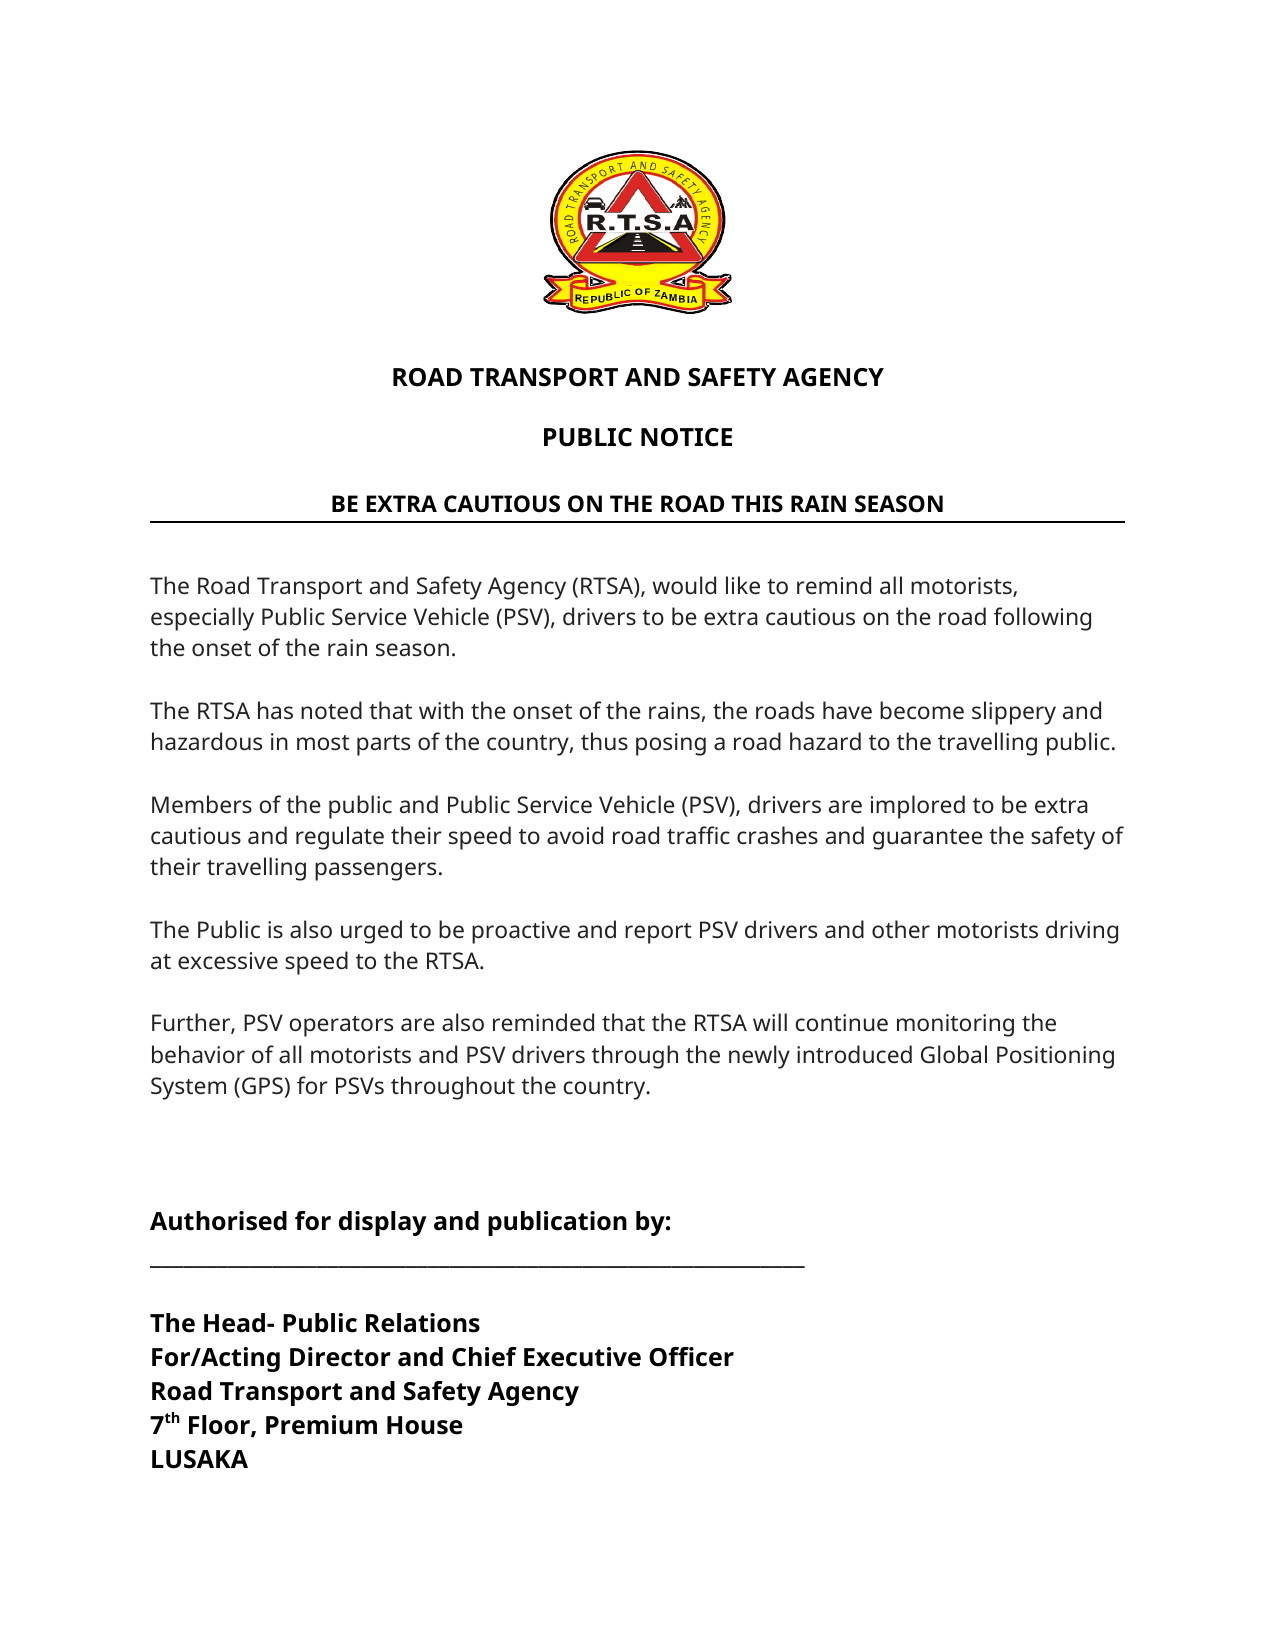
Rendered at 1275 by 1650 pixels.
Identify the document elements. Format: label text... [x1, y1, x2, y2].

text For/Acting Director and Chief Executive Officer [150, 1340, 1125, 1374]
text The Road Transport and Safety Agency (RTSA), would like to remind all motorists, especially Public Service Vehicle (PSV), drivers to be extra cautious on the road following the onset of the rain season. [150, 570, 1125, 663]
text LUSAKA [150, 1442, 1125, 1476]
text The Head- Public Relations [150, 1306, 1125, 1340]
text Further, PSV operators are also reminded that the RTSA will continue monitoring the behavior of all motorists and PSV drivers through the newly introduced Global Positioning System (GPS) for PSVs throughout the country. [150, 1007, 1125, 1101]
text Members of the public and Public Service Vehicle (PSV), drivers are implored to be extra cautious and regulate their speed to avoid road traffic crashes and guarantee the safety of their travelling passengers. [150, 788, 1125, 882]
text BE EXTRA CAUTIOUS ON THE ROAD THIS RAIN SEASON [150, 488, 1125, 521]
text ROAD TRANSPORT AND SAFETY AGENCY [150, 360, 1125, 394]
text Authorised for display and publication by: ___________________________________________________________ [150, 1203, 1125, 1272]
text PUBLIC NOTICE [150, 420, 1125, 454]
text The Public is also urged to be proactive and report PSV drivers and other motorists driving at excessive speed to the RTSA. [150, 913, 1125, 976]
text The RTSA has noted that with the onset of the rains, the roads have become slippery and hazardous in most parts of the country, thus posing a road hazard to the travelling public. [150, 695, 1125, 757]
text Road Transport and Safety Agency [150, 1374, 1125, 1408]
text 7th Floor, Premium House [150, 1408, 1125, 1442]
